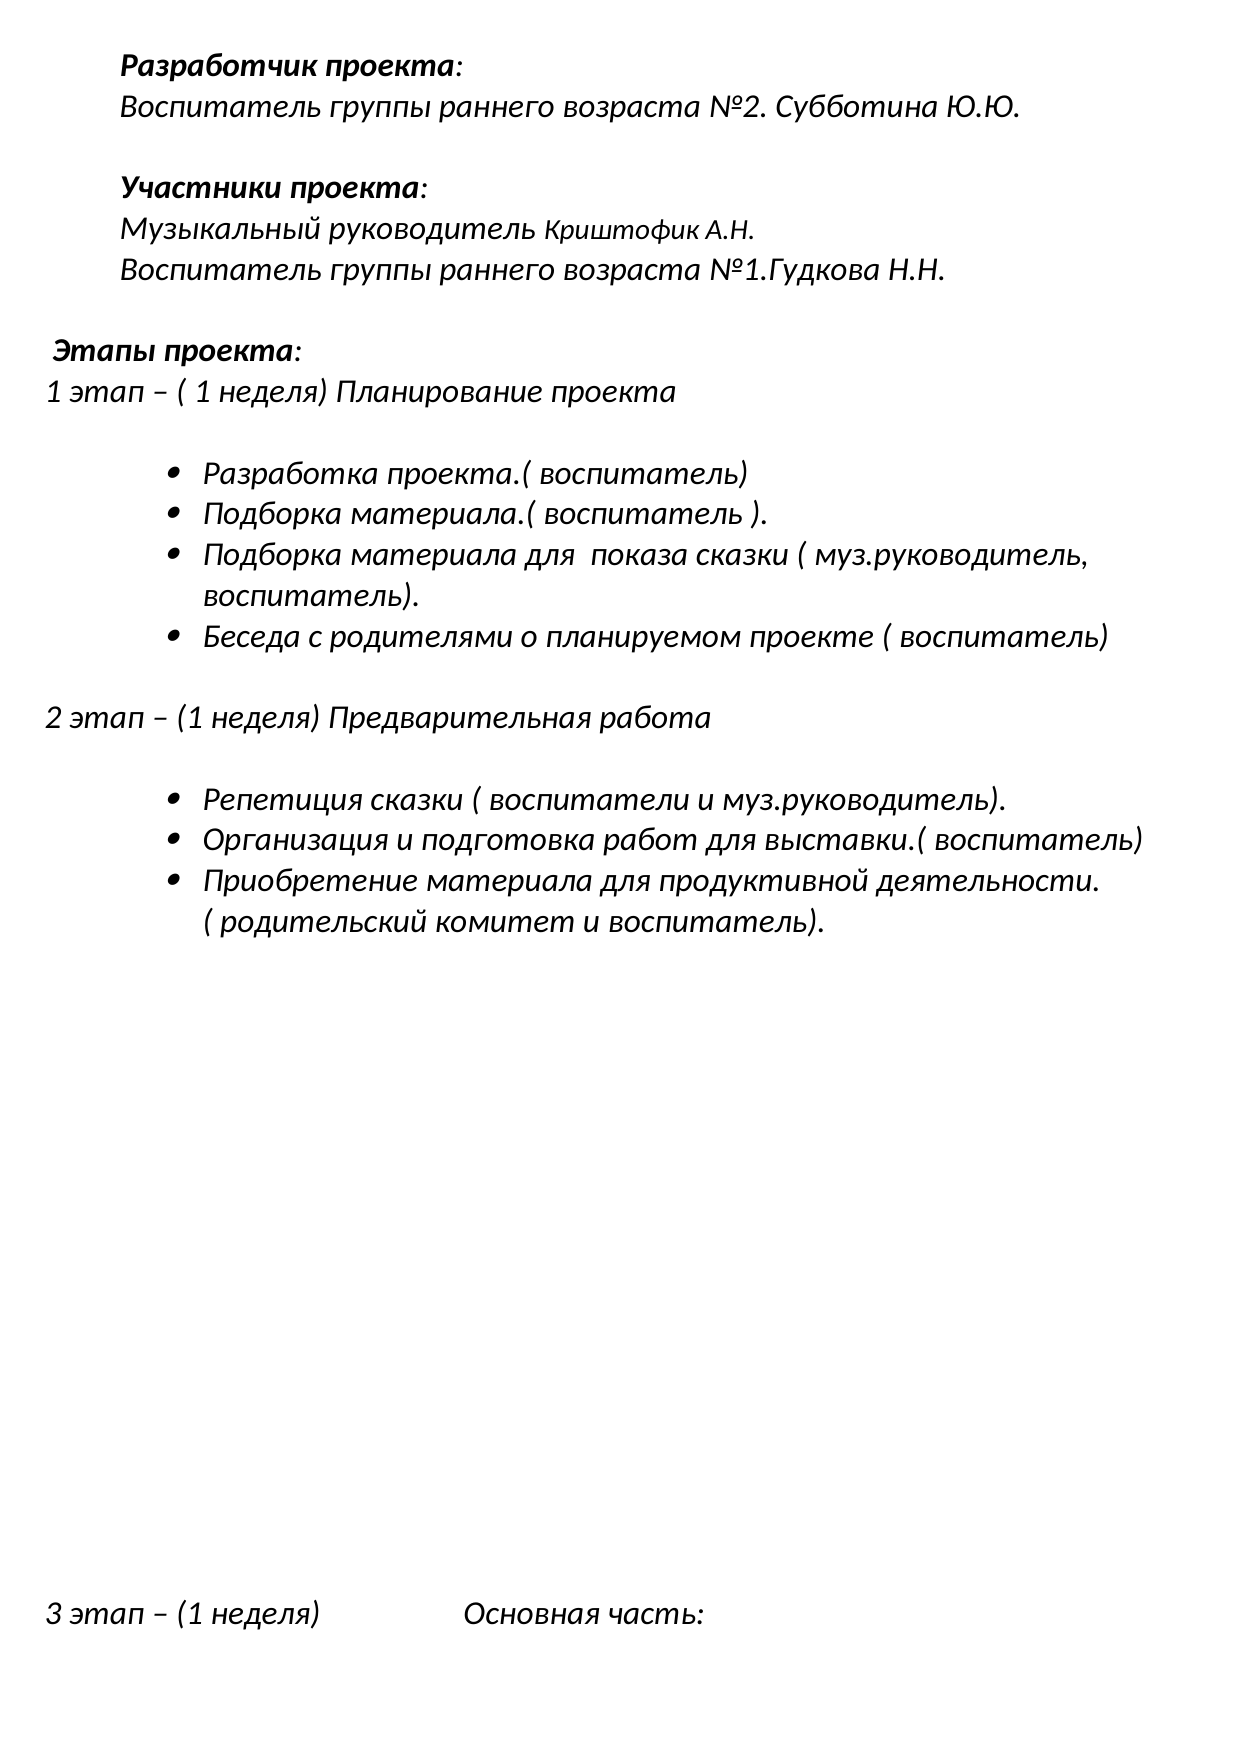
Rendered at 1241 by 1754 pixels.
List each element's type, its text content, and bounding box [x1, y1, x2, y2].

text Этапы проекта: [44, 329, 1211, 370]
text 3 этап – (1 неделя) Основная часть: [44, 1592, 1211, 1633]
text 1 этап – ( 1 неделя) Планирование проекта [44, 370, 1211, 411]
text Воспитатель группы раннего возраста №2. Субботина Ю.Ю. [119, 85, 1211, 126]
text Разработчик проекта: [44, 44, 1211, 85]
list Подборка материала.( воспитатель ). [165, 492, 1211, 533]
list Репетиция сказки ( воспитатели и муз.руководитель). [165, 777, 1211, 818]
text Воспитатель группы раннего возраста №1.Гудкова Н.Н. [44, 248, 1211, 289]
text 2 этап – (1 неделя) Предварительная работа [44, 696, 1211, 737]
list Разработка проекта.( воспитатель) [165, 452, 1211, 492]
list Беседа с родителями о планируемом проекте ( воспитатель) [165, 614, 1211, 655]
text Участники проекта: [119, 167, 1211, 207]
list Организация и подготовка работ для выставки.( воспитатель) [165, 818, 1211, 859]
list Подборка материала для показа сказки ( муз.руководитель, воспитатель). [165, 533, 1211, 614]
list Приобретение материала для продуктивной деятельности. [165, 859, 1211, 900]
text ( родительский комитет и воспитатель). [202, 900, 1211, 940]
text Музыкальный руководитель Криштофик А.Н. [119, 207, 1211, 248]
